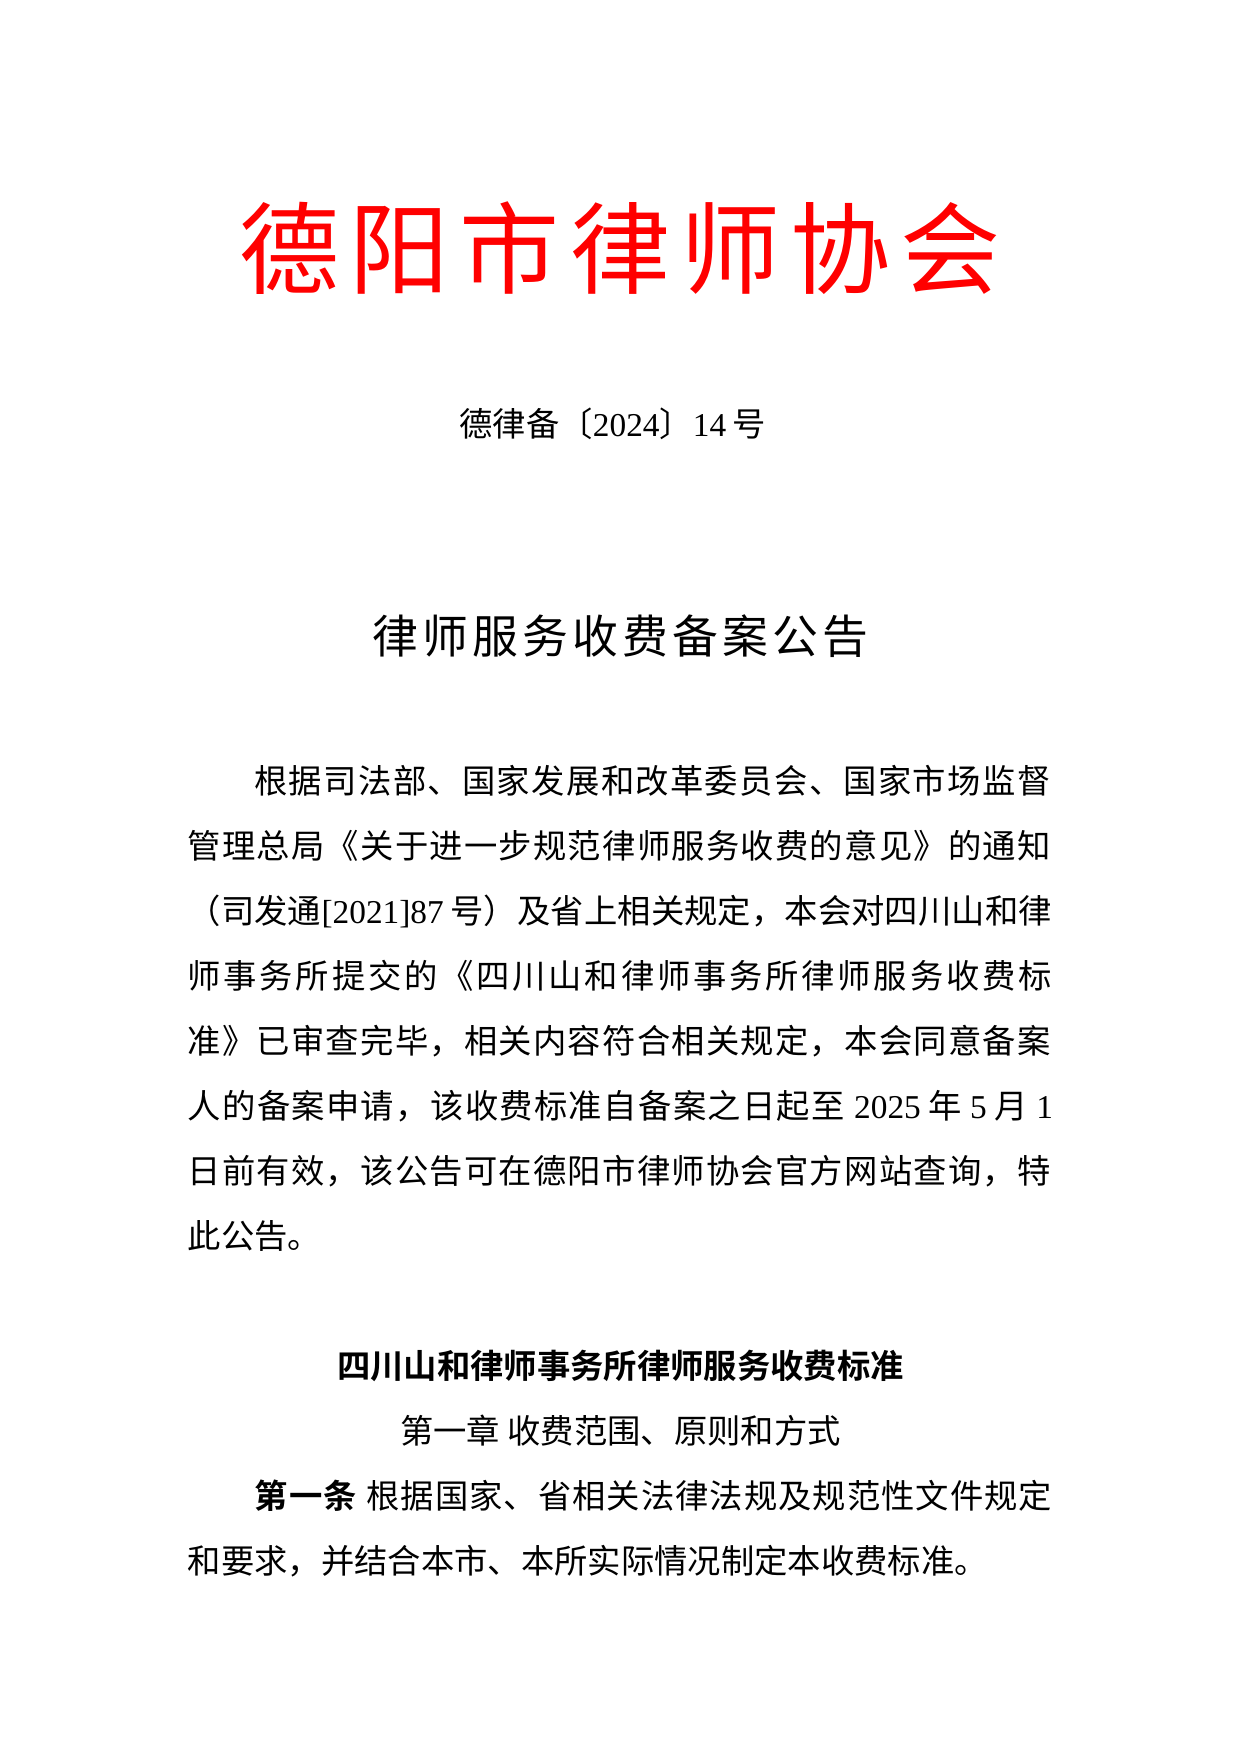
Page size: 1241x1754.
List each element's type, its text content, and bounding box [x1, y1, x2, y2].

text 四川山和律师事务所律师服务收费标准 [187, 1332, 1053, 1397]
text 德律备〔2024〕14号 [187, 389, 986, 454]
text 根据司法部、国家发展和改革委员会、国家市场监督管理总局《关于进一步规范律师服务收费的意见》的通知（司发通[2021]87号）及省上相关规定，本会对四川山和律师事务所提交的《四川山和律师事务所律师服务收费标准》已审查完毕，相关内容符合相关规定，本会同意备案人的备案申请，该收费标准自备案之日起至2025年5月1日前有效，该公告可在德阳市律师协会官方网站查询，特此公告。 [187, 747, 1053, 1267]
text 第一章 收费范围、原则和方式 [187, 1397, 1053, 1462]
text 律师服务收费备案公告 [187, 584, 1053, 682]
text 第一条 根据国家、省相关法律法规及规范性文件规定和要求，并结合本市、本所实际情况制定本收费标准。 [187, 1462, 1053, 1592]
text 德阳市律师协会 [187, 162, 1053, 324]
